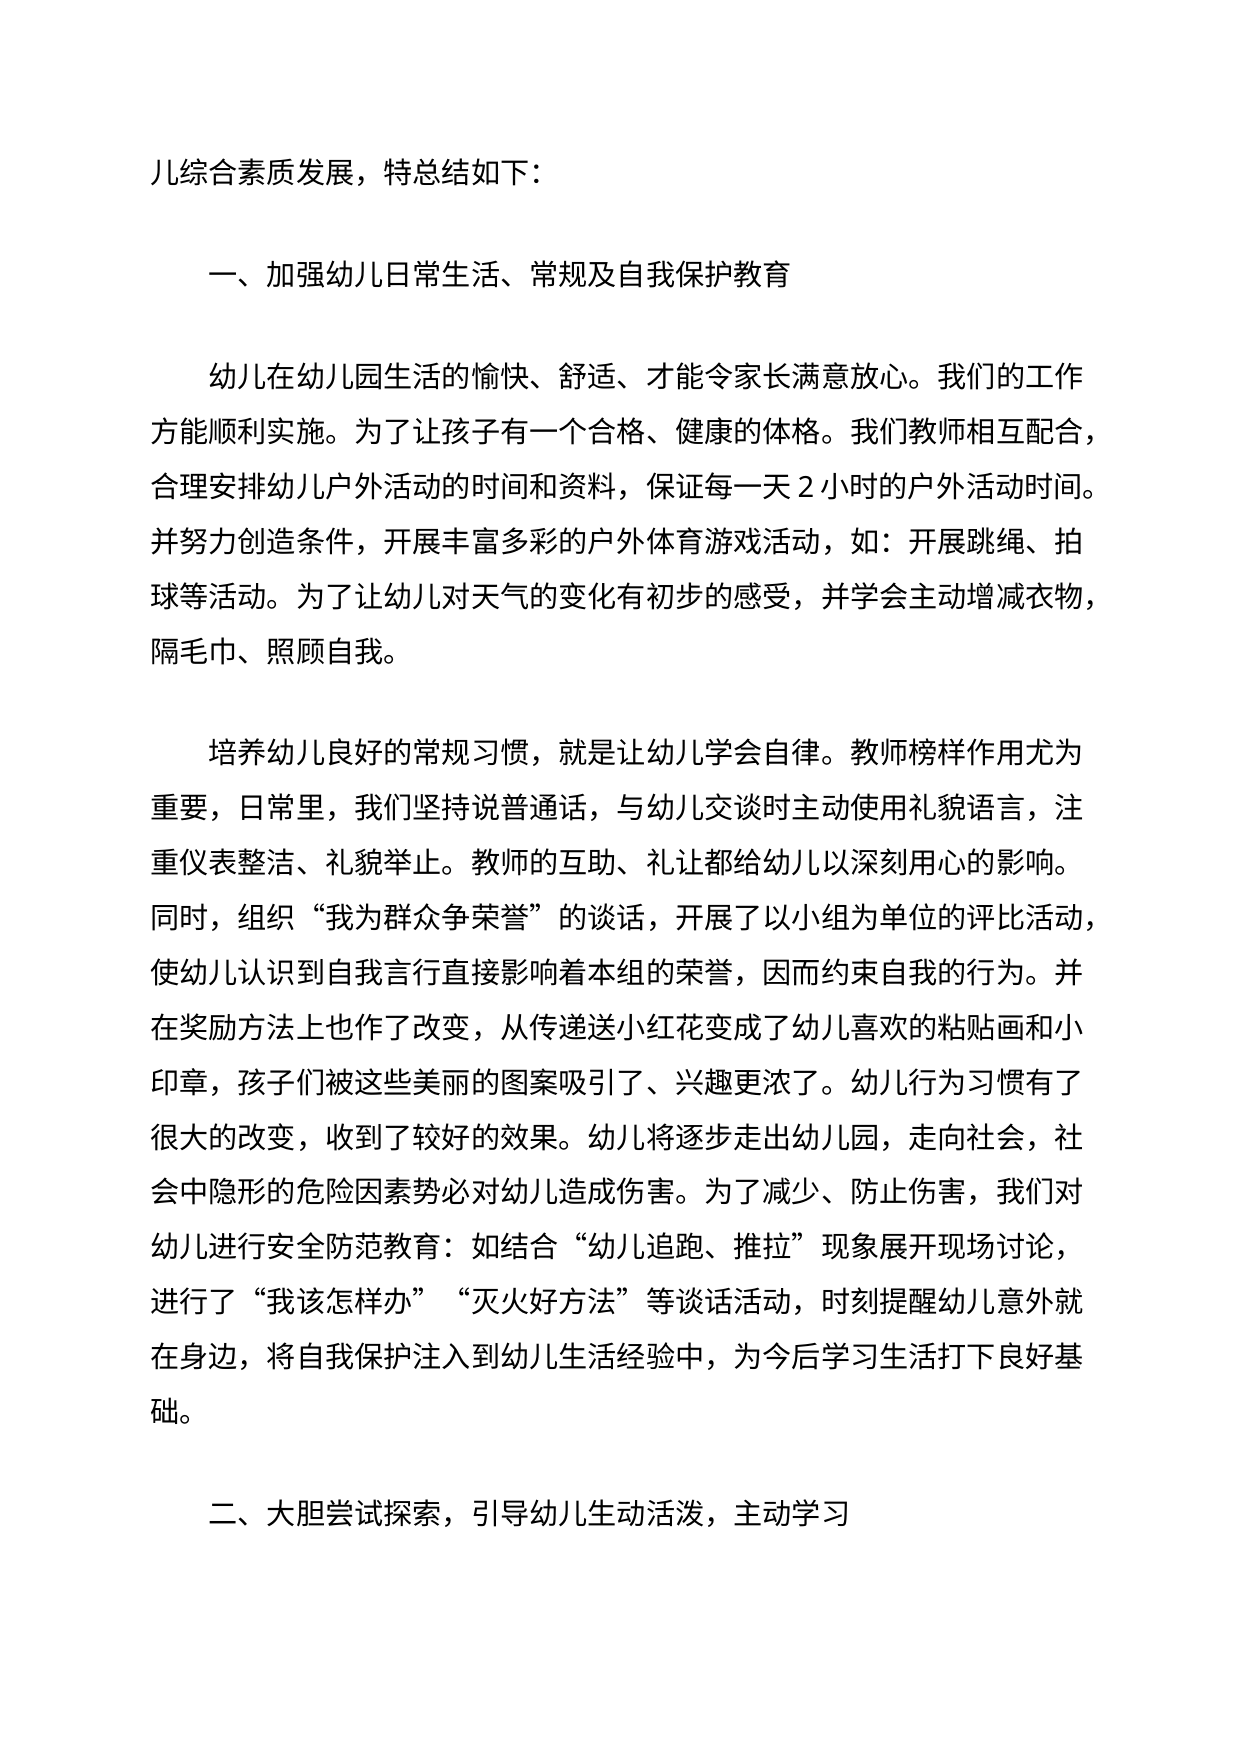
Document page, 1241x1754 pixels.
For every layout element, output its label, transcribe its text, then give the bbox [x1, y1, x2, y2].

text 二、大胆尝试探索，引导幼儿生动活泼，主动学习 [150, 1490, 1090, 1533]
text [150, 150, 1090, 192]
text 一、加强幼儿日常生活、常规及自我保护教育 [150, 252, 1090, 294]
text 培养幼儿良好的常规习惯，就是让幼儿学会自律。教师榜样作用尤为重要，日常里，我们坚持说普通话，与幼儿交谈时主动使用礼貌语言，注重仪表整洁、礼貌举止。教师的互助、礼让都给幼儿以深刻用心的影响。同时，组织“我为群众争荣誉”的谈话，开展了以小组为单位的评比活动，使幼儿认识到自我言行直接影响着本组的荣誉，因而约束自我的行为。并在奖励方法上也作了改变，从传递送小红花变成了幼儿喜欢的粘贴画和小印章，孩子们被这些美丽的图案吸引了、兴趣更浓了。幼儿行为习惯有了很大的改变，收到了较好的效果。幼儿将逐步走出幼儿园，走向社会，社会中隐形的危险因素势必对幼儿造成伤害。为了减少、防止伤害，我们对幼儿进行安全防范教育：如结合“幼儿追跑、推拉”现象展开现场讨论，进行了“我该怎样办”“灭火好方法”等谈话活动，时刻提醒幼儿意外就在身边，将自我保护注入到幼儿生活经验中，为今后学习生活打下良好基础。 [150, 730, 1090, 1431]
text 幼儿在幼儿园生活的愉快、舒适、才能令家长满意放心。我们的工作方能顺利实施。为了让孩子有一个合格、健康的体格。我们教师相互配合，合理安排幼儿户外活动的时间和资料，保证每一天2小时的户外活动时间。并努力创造条件，开展丰富多彩的户外体育游戏活动，如：开展跳绳、拍球等活动。为了让幼儿对天气的变化有初步的感受，并学会主动增减衣物，隔毛巾、照顾自我。 [150, 353, 1090, 670]
